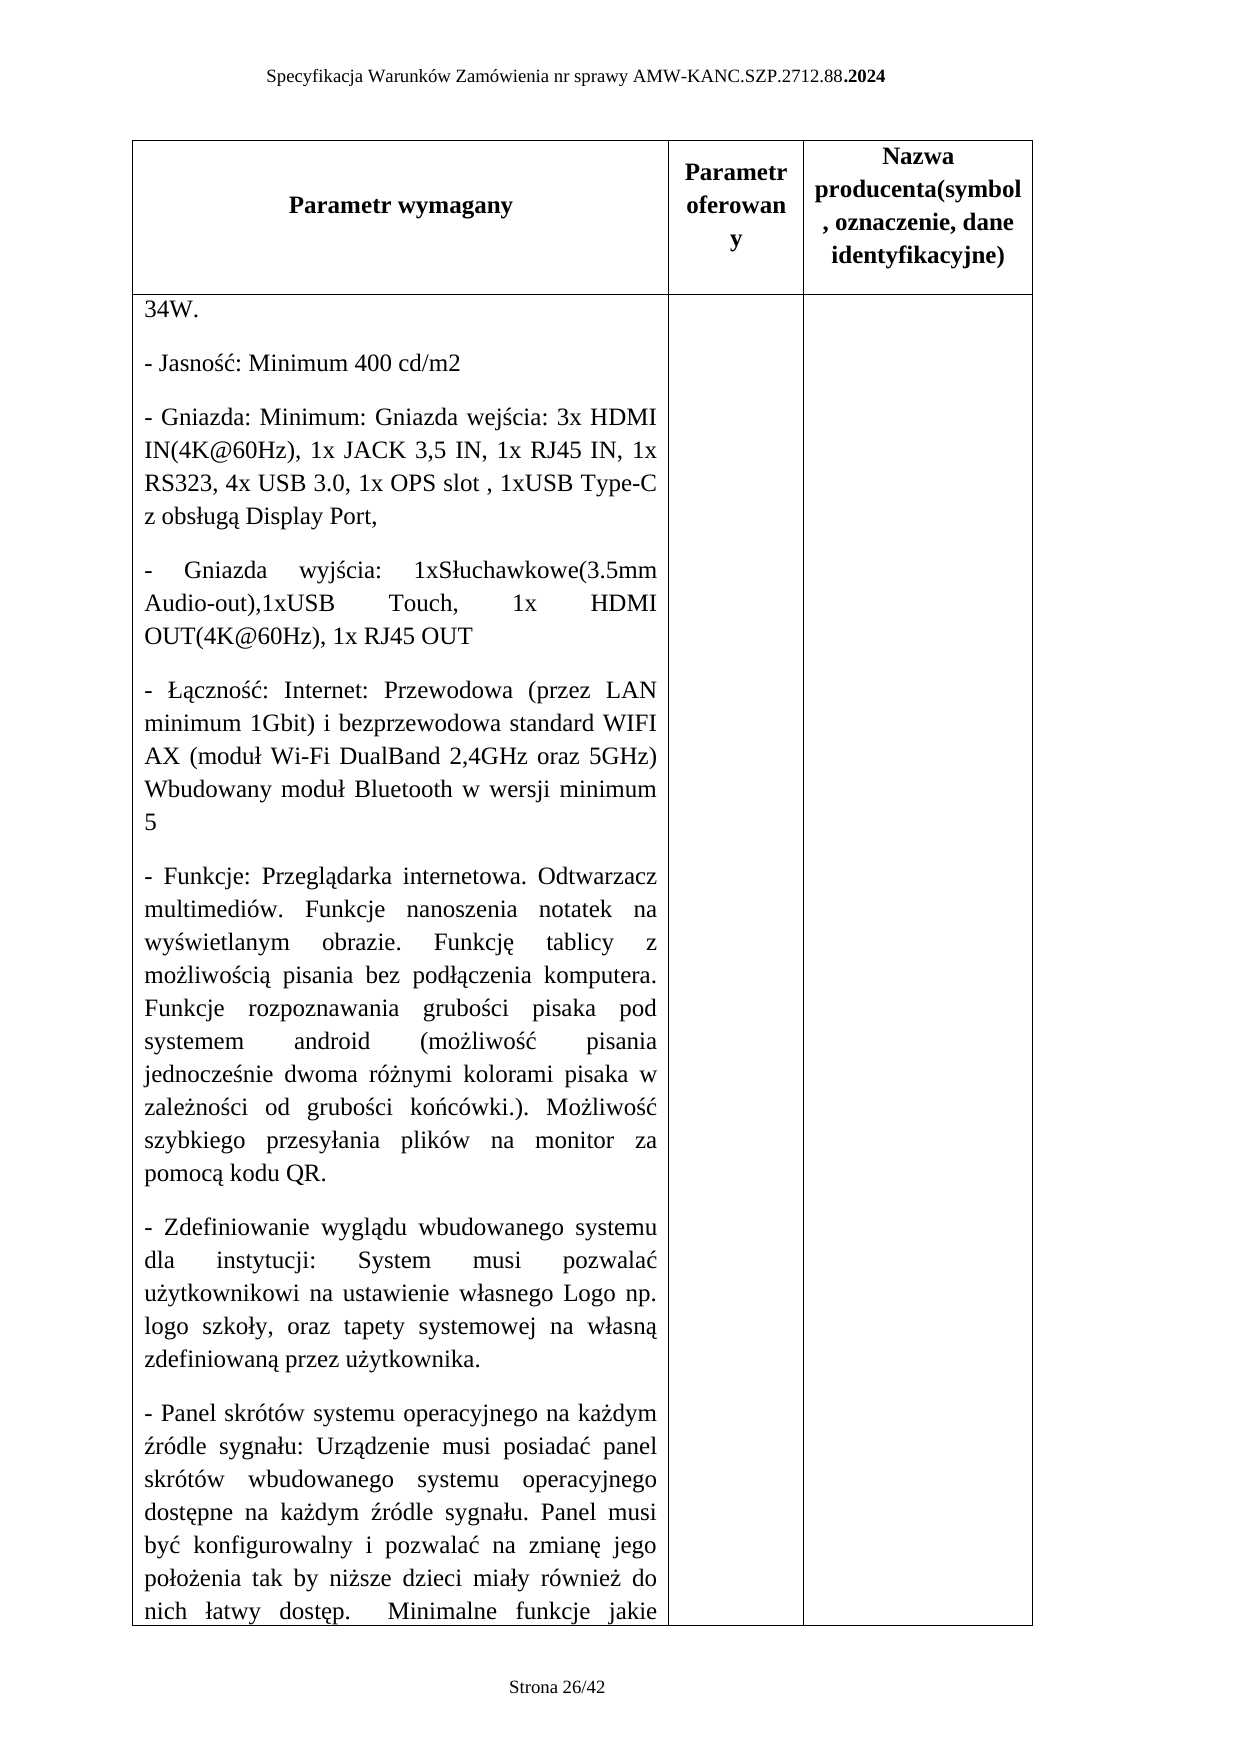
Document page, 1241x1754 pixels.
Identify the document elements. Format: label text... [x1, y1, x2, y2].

table_cell [804, 295, 1032, 1625]
table_header Nazwa producenta(symbol, oznaczenie, dane identyfikacyjne) [804, 141, 1032, 293]
table_header Parametr wymagany [133, 141, 668, 293]
table_cell [669, 295, 803, 1625]
table_header Parametr oferowany [669, 141, 803, 293]
